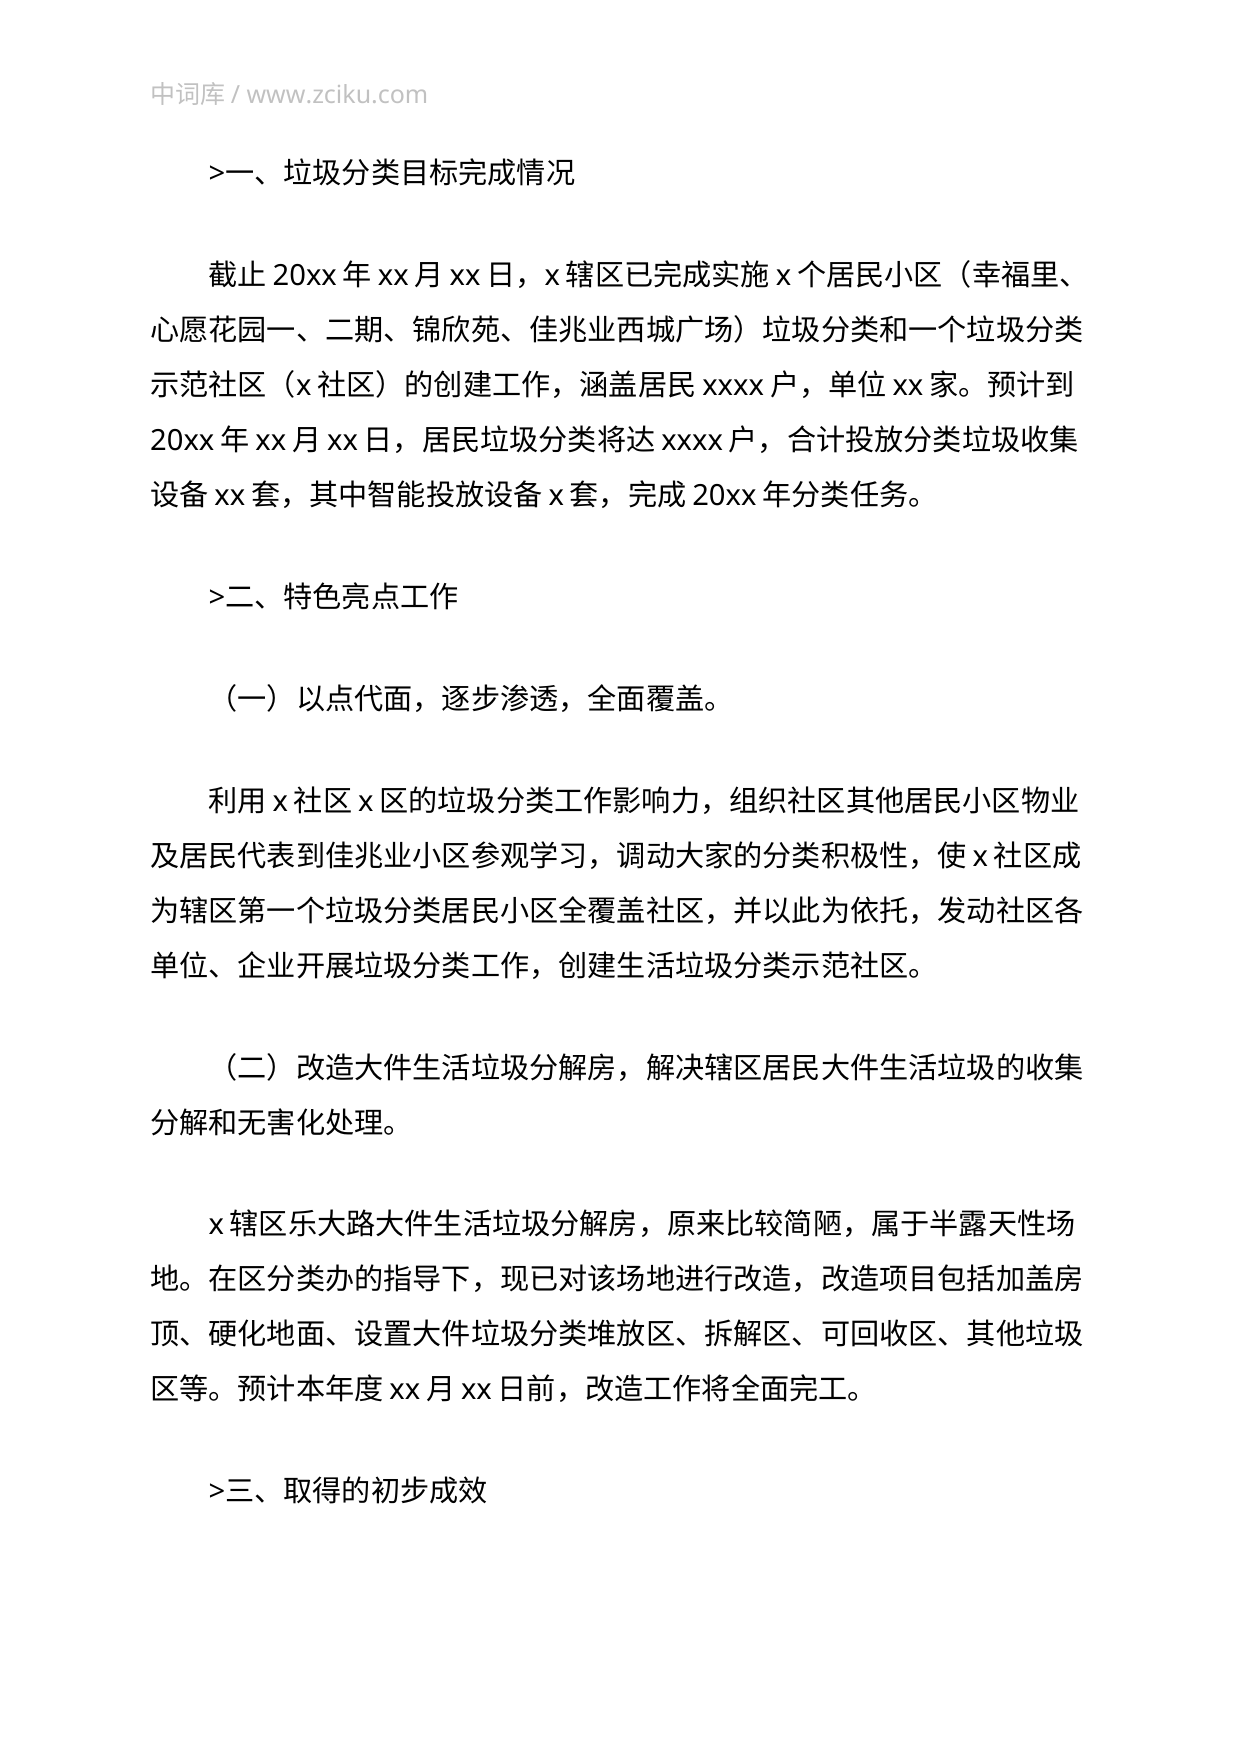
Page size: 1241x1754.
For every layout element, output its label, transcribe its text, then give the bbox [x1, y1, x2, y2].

text （一）以点代面，逐步渗透，全面覆盖。 [150, 676, 1090, 718]
text 利用x社区x区的垃圾分类工作影响力，组织社区其他居民小区物业及居民代表到佳兆业小区参观学习，调动大家的分类积极性，使x社区成为辖区第一个垃圾分类居民小区全覆盖社区，并以此为依托，发动社区各单位、企业开展垃圾分类工作，创建生活垃圾分类示范社区。 [150, 778, 1090, 985]
text （二）改造大件生活垃圾分解房，解决辖区居民大件生活垃圾的收集分解和无害化处理。 [150, 1044, 1090, 1141]
text >一、垃圾分类目标完成情况 [150, 150, 1090, 192]
text x辖区乐大路大件生活垃圾分解房，原来比较简陋，属于半露天性场地。在区分类办的指导下，现已对该场地进行改造，改造项目包括加盖房顶、硬化地面、设置大件垃圾分类堆放区、拆解区、可回收区、其他垃圾区等。预计本年度xx月xx日前，改造工作将全面完工。 [150, 1201, 1090, 1408]
text >三、取得的初步成效 [150, 1468, 1090, 1510]
text >二、特色亮点工作 [150, 574, 1090, 616]
text 截止20xx年xx月xx日，x辖区已完成实施x个居民小区（幸福里、心愿花园一、二期、锦欣苑、佳兆业西城广场）垃圾分类和一个垃圾分类示范社区（x社区）的创建工作，涵盖居民xxxx户，单位xx家。预计到20xx年xx月xx日，居民垃圾分类将达xxxx户，合计投放分类垃圾收集设备xx套，其中智能投放设备x套，完成20xx年分类任务。 [150, 252, 1090, 514]
